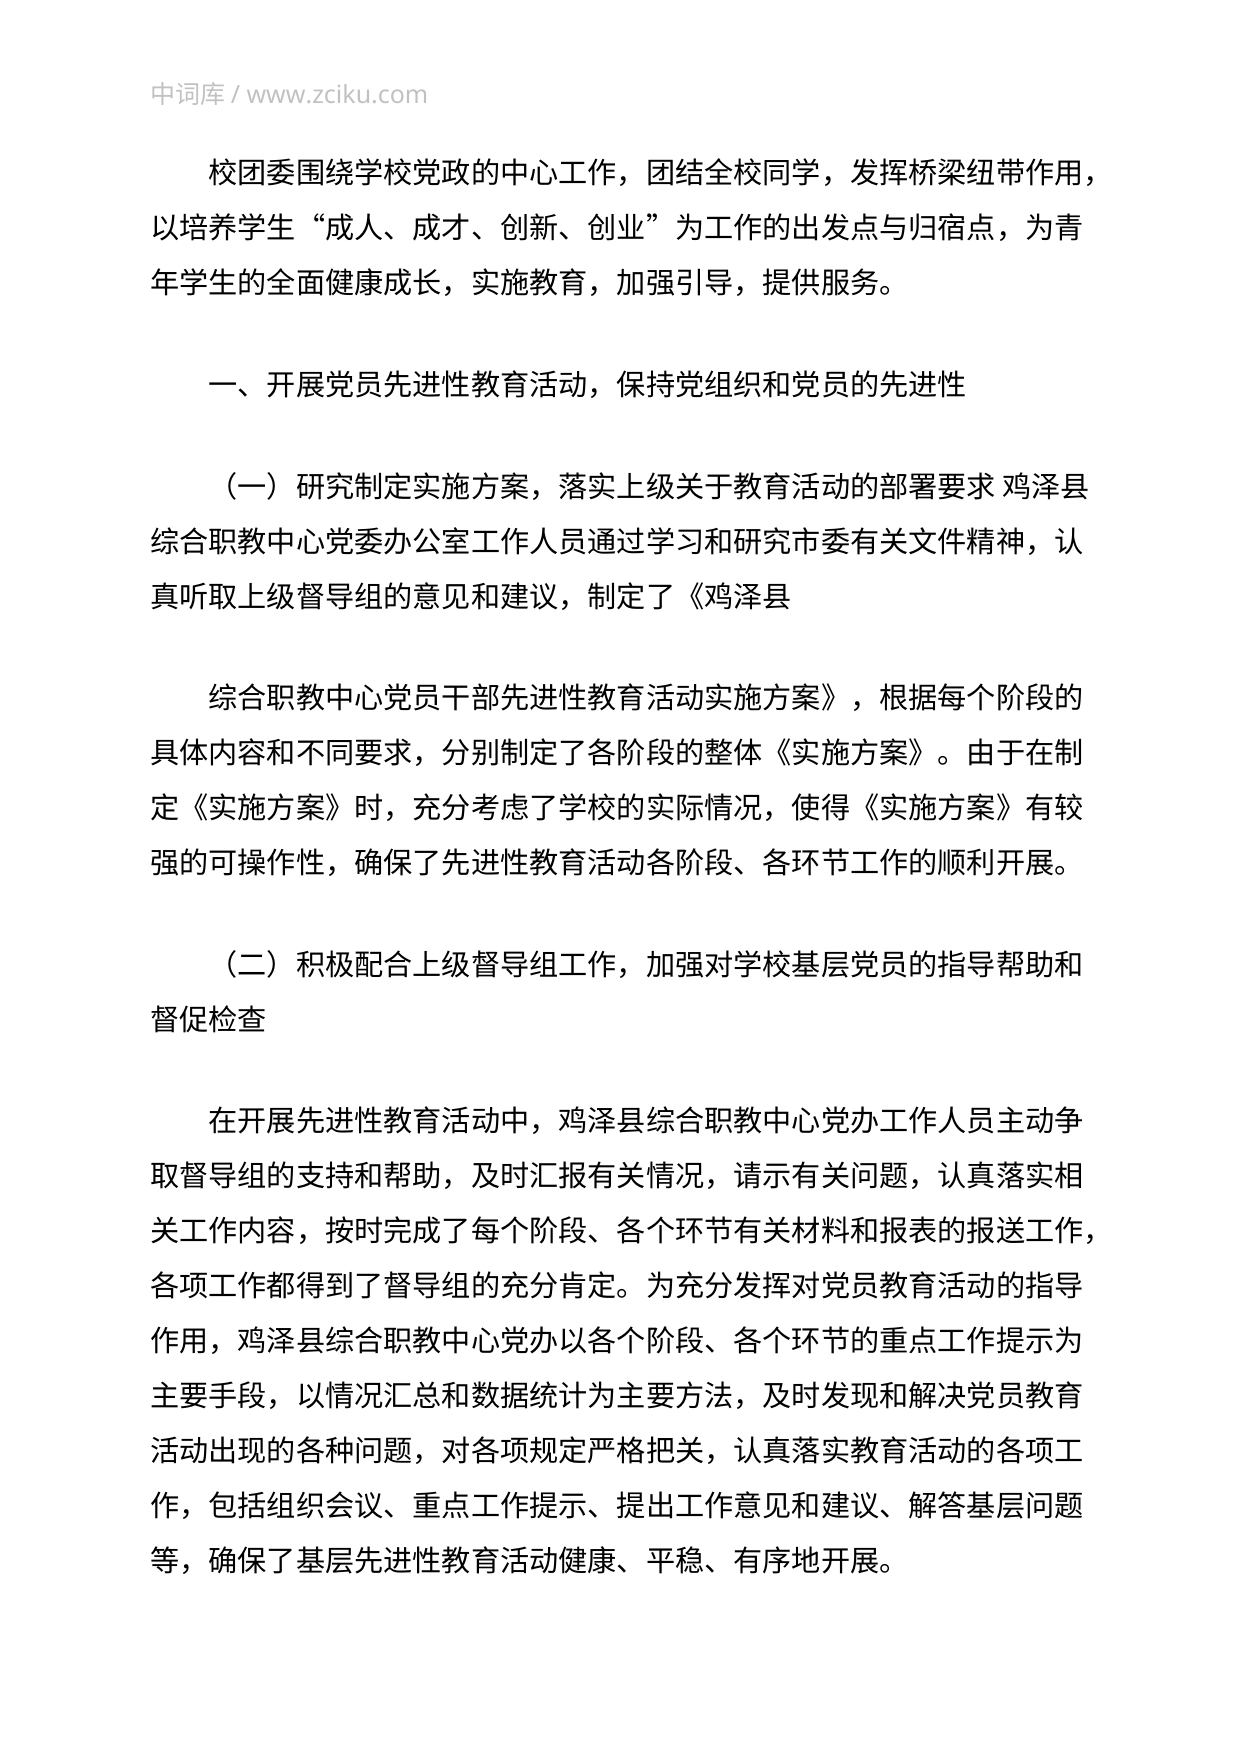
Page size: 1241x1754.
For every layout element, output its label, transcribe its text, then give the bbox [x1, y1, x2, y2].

text （二）积极配合上级督导组工作，加强对学校基层党员的指导帮助和督促检查 [150, 941, 1090, 1038]
text 校团委围绕学校党政的中心工作，团结全校同学，发挥桥梁纽带作用，以培养学生“成人、成才、创新、创业”为工作的出发点与归宿点，为青年学生的全面健康成长，实施教育，加强引导，提供服务。 [150, 150, 1090, 302]
text 一、开展党员先进性教育活动，保持党组织和党员的先进性 [150, 362, 1090, 404]
text （一）研究制定实施方案，落实上级关于教育活动的部署要求 鸡泽县综合职教中心党委办公室工作人员通过学习和研究市委有关文件精神，认真听取上级督导组的意见和建议，制定了《鸡泽县 [150, 463, 1090, 615]
text 在开展先进性教育活动中，鸡泽县综合职教中心党办工作人员主动争取督导组的支持和帮助，及时汇报有关情况，请示有关问题，认真落实相关工作内容，按时完成了每个阶段、各个环节有关材料和报表的报送工作，各项工作都得到了督导组的充分肯定。为充分发挥对党员教育活动的指导作用，鸡泽县综合职教中心党办以各个阶段、各个环节的重点工作提示为主要手段，以情况汇总和数据统计为主要方法，及时发现和解决党员教育活动出现的各种问题，对各项规定严格把关，认真落实教育活动的各项工作，包括组织会议、重点工作提示、提出工作意见和建议、解答基层问题等，确保了基层先进性教育活动健康、平稳、有序地开展。 [150, 1098, 1090, 1579]
text 综合职教中心党员干部先进性教育活动实施方案》，根据每个阶段的具体内容和不同要求，分别制定了各阶段的整体《实施方案》。由于在制定《实施方案》时，充分考虑了学校的实际情况，使得《实施方案》有较强的可操作性，确保了先进性教育活动各阶段、各环节工作的顺利开展。 [150, 675, 1090, 882]
